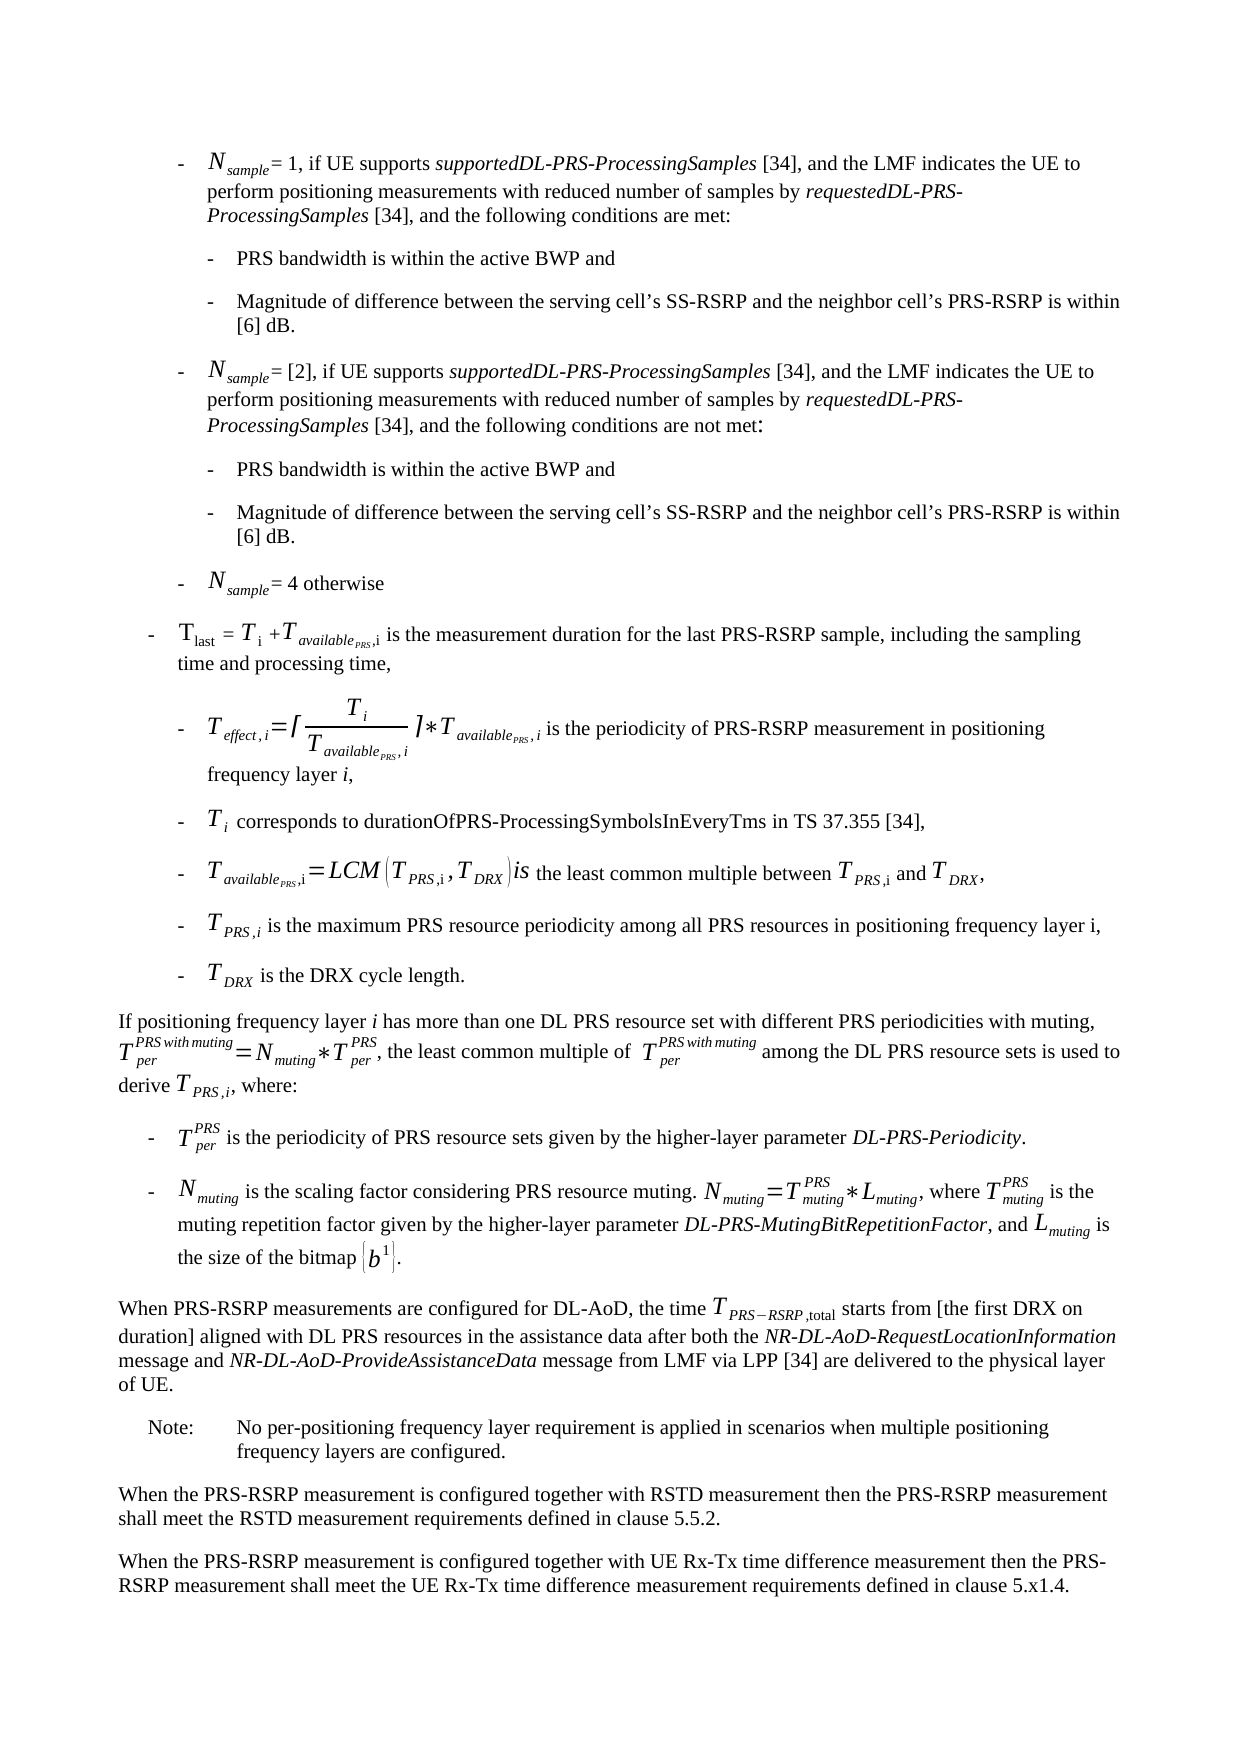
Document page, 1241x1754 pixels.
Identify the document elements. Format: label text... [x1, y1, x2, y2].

text - = [2], if UE supports supportedDL-PRS-ProcessingSamples [34], and the LMF indicates the UE to perform positioning measurements with reduced number of samples by requestedDL-PRS-ProcessingSamples [34], and the following conditions are not met [177, 356, 1122, 439]
text - Magnitude of difference between the serving cell’s SS-RSRP and the neighbor cell’s PRS-RSRP is within [6] dB. [207, 289, 1122, 337]
text - corresponds to durationOfPRS-ProcessingSymbolsInEveryTms in TS 37.355 [34], [177, 805, 1122, 836]
text - is the scaling factor considering PRS resource muting. , where is the muting repetition factor given by the higher-layer parameter DL-PRS-MutingBitRepetitionFactor, and is the size of the bitmap . [148, 1173, 1122, 1274]
text When the PRS-RSRP measurement is configured together with RSTD measurement then the PRS-RSRP measurement shall meet the RSTD measurement requirements defined in clause 5.5.2. [118, 1482, 1122, 1530]
text - = 1, if UE supports supportedDL-PRS-ProcessingSamples [34], and the LMF indicates the UE to perform positioning measurements with reduced number of samples by requestedDL-PRS-ProcessingSamples [34], and the following conditions are met: [177, 148, 1122, 227]
text When the PRS-RSRP measurement is configured together with UE Rx-Tx time difference measurement then the PRS-RSRP measurement shall meet the UE Rx-Tx time difference measurement requirements defined in clause 5.x1.4. [118, 1549, 1122, 1597]
text - PRS bandwidth is within the active BWP and [207, 246, 1122, 270]
text - the least common multiple between and , [177, 855, 1122, 890]
text - PRS bandwidth is within the active BWP and [207, 457, 1122, 481]
text - is the periodicity of PRS resource sets given by the higher-layer parameter DL-PRS-Periodicity. [148, 1120, 1122, 1154]
text If positioning frequency layer i has more than one DL PRS resource set with different PRS periodicities with muting, , the least common multiple of among the DL PRS resource sets is used to derive , where: [118, 1009, 1122, 1101]
text - = 4 otherwise [177, 567, 1122, 598]
text Note: No per-positioning frequency layer requirement is applied in scenarios when multiple positioning frequency layers are configured. [148, 1415, 1122, 1463]
text - is the periodicity of PRS-RSRP measurement in positioning frequency layer i, [177, 693, 1122, 786]
text - Magnitude of difference between the serving cell’s SS-RSRP and the neighbor cell’s PRS-RSRP is within [6] dB. [207, 500, 1122, 548]
text - is the DRX cycle length. [177, 959, 1122, 990]
text - = + is the measurement duration for the last PRS-RSRP sample, including the sampling time and processing time, [148, 617, 1122, 675]
text - is the maximum PRS resource periodicity among all PRS resources in positioning frequency layer i, [177, 909, 1122, 940]
text When PRS-RSRP measurements are configured for DL-AoD, the time starts from [the first DRX on duration] aligned with DL PRS resources in the assistance data after both the NR-DL-AoD-RequestLocationInformation message and NR-DL-AoD-ProvideAssistanceData message from LMF via LPP [34] are delivered to the physical layer of UE. [118, 1293, 1122, 1396]
